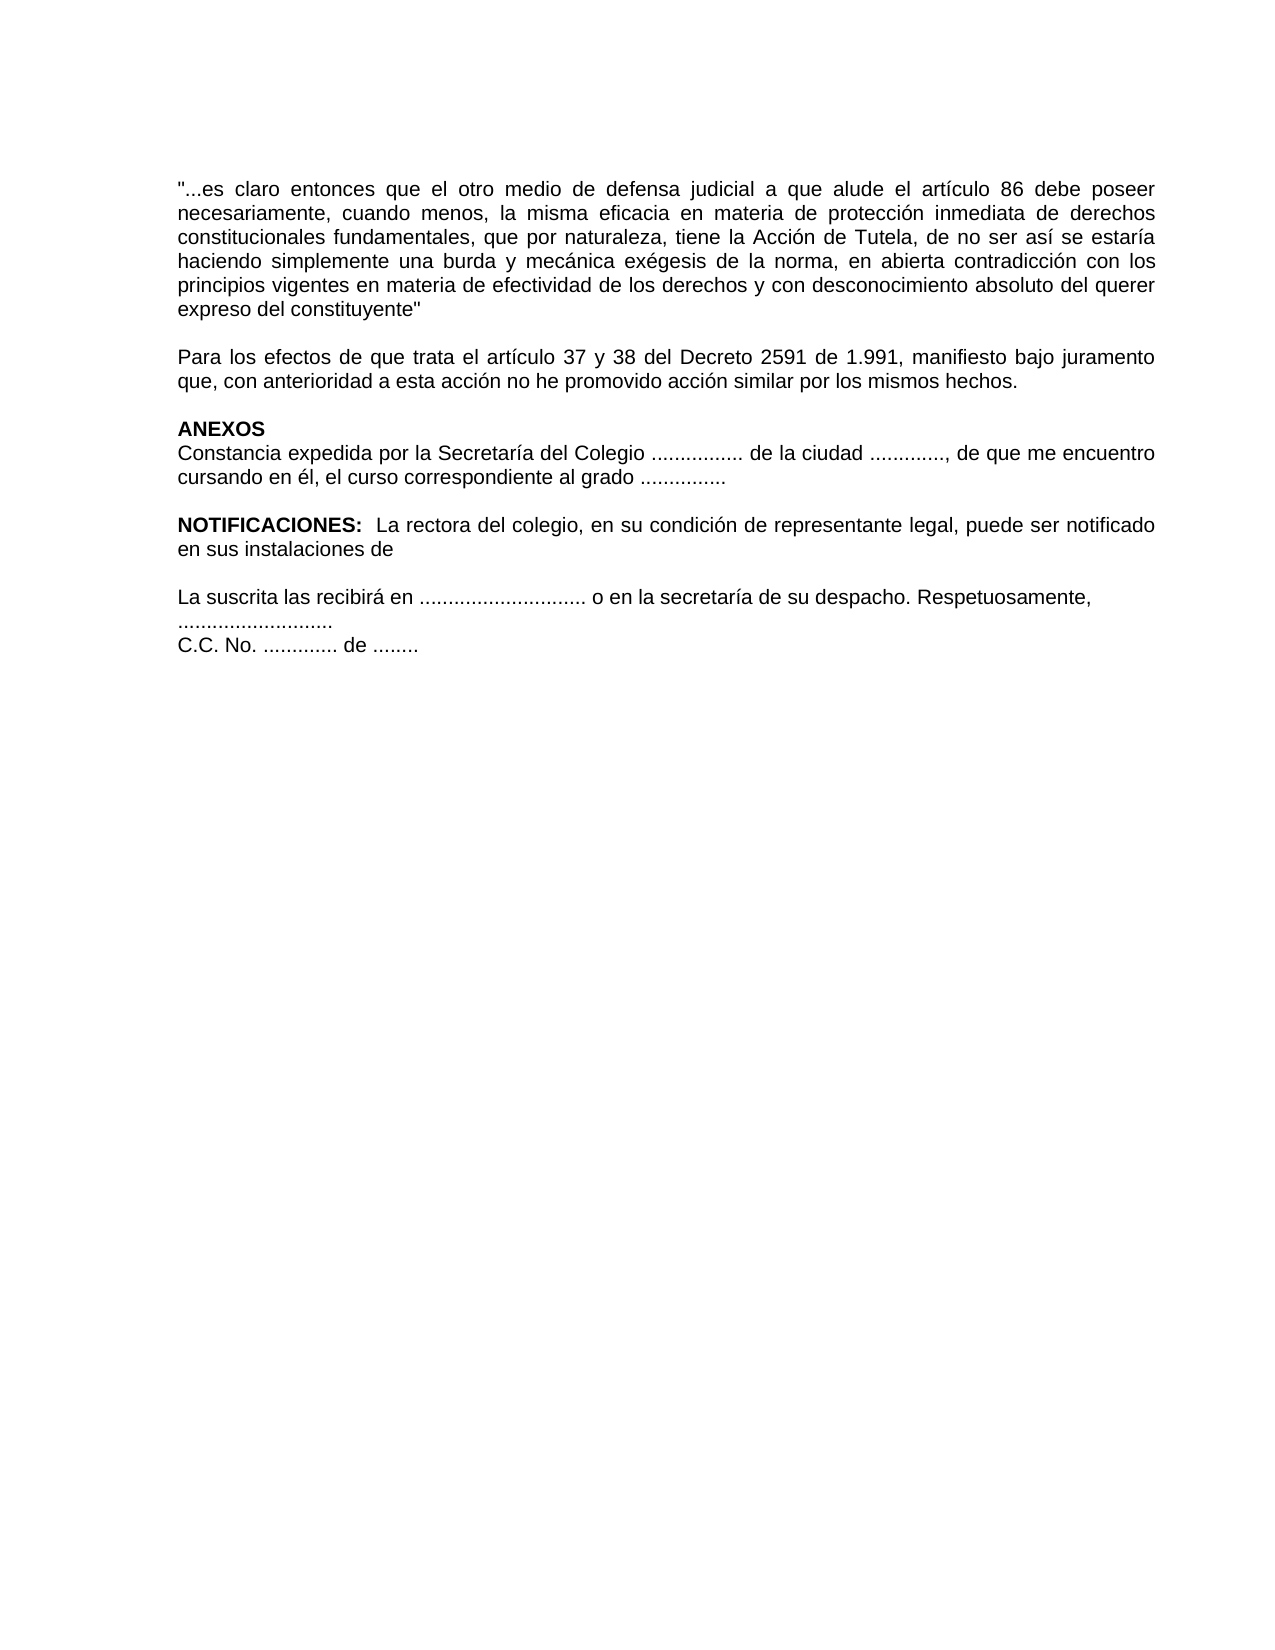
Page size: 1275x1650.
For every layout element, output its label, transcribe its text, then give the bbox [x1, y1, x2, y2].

text ........................... [177, 608, 1157, 632]
text NOTIFICACIONES: La rectora del colegio, en su condición de representante legal, puede ser notificado en sus instalaciones de [177, 513, 1157, 561]
text La suscrita las recibirá en ............................. o en la secretaría de su despacho. Respetuosamente, [177, 584, 1157, 608]
text ANEXOS [177, 417, 1157, 441]
text "...es claro entonces que el otro medio de defensa judicial a que alude el artículo 86 debe poseer necesariamente, cuando menos, la misma eficacia en materia de protección inmediata de derechos constitucionales fundamentales, que por naturaleza, tiene la Acción de Tutela, de no ser así se estaría haciendo simplemente una burda y mecánica exégesis de la norma, en abierta contradicción con los principios vigentes en materia de efectividad de los derechos y con desconocimiento absoluto del querer expreso del constituyente" [177, 177, 1157, 321]
text Constancia expedida por la Secretaría del Colegio ................ de la ciudad ............., de que me encuentro cursando en él, el curso correspondiente al grado ............... [177, 441, 1157, 489]
text C.C. No. ............. de ........ [177, 632, 1157, 656]
text Para los efectos de que trata el artículo 37 y 38 del Decreto 2591 de 1.991, manifiesto bajo juramento que, con anterioridad a esta acción no he promovido acción similar por los mismos hechos. [177, 345, 1157, 393]
